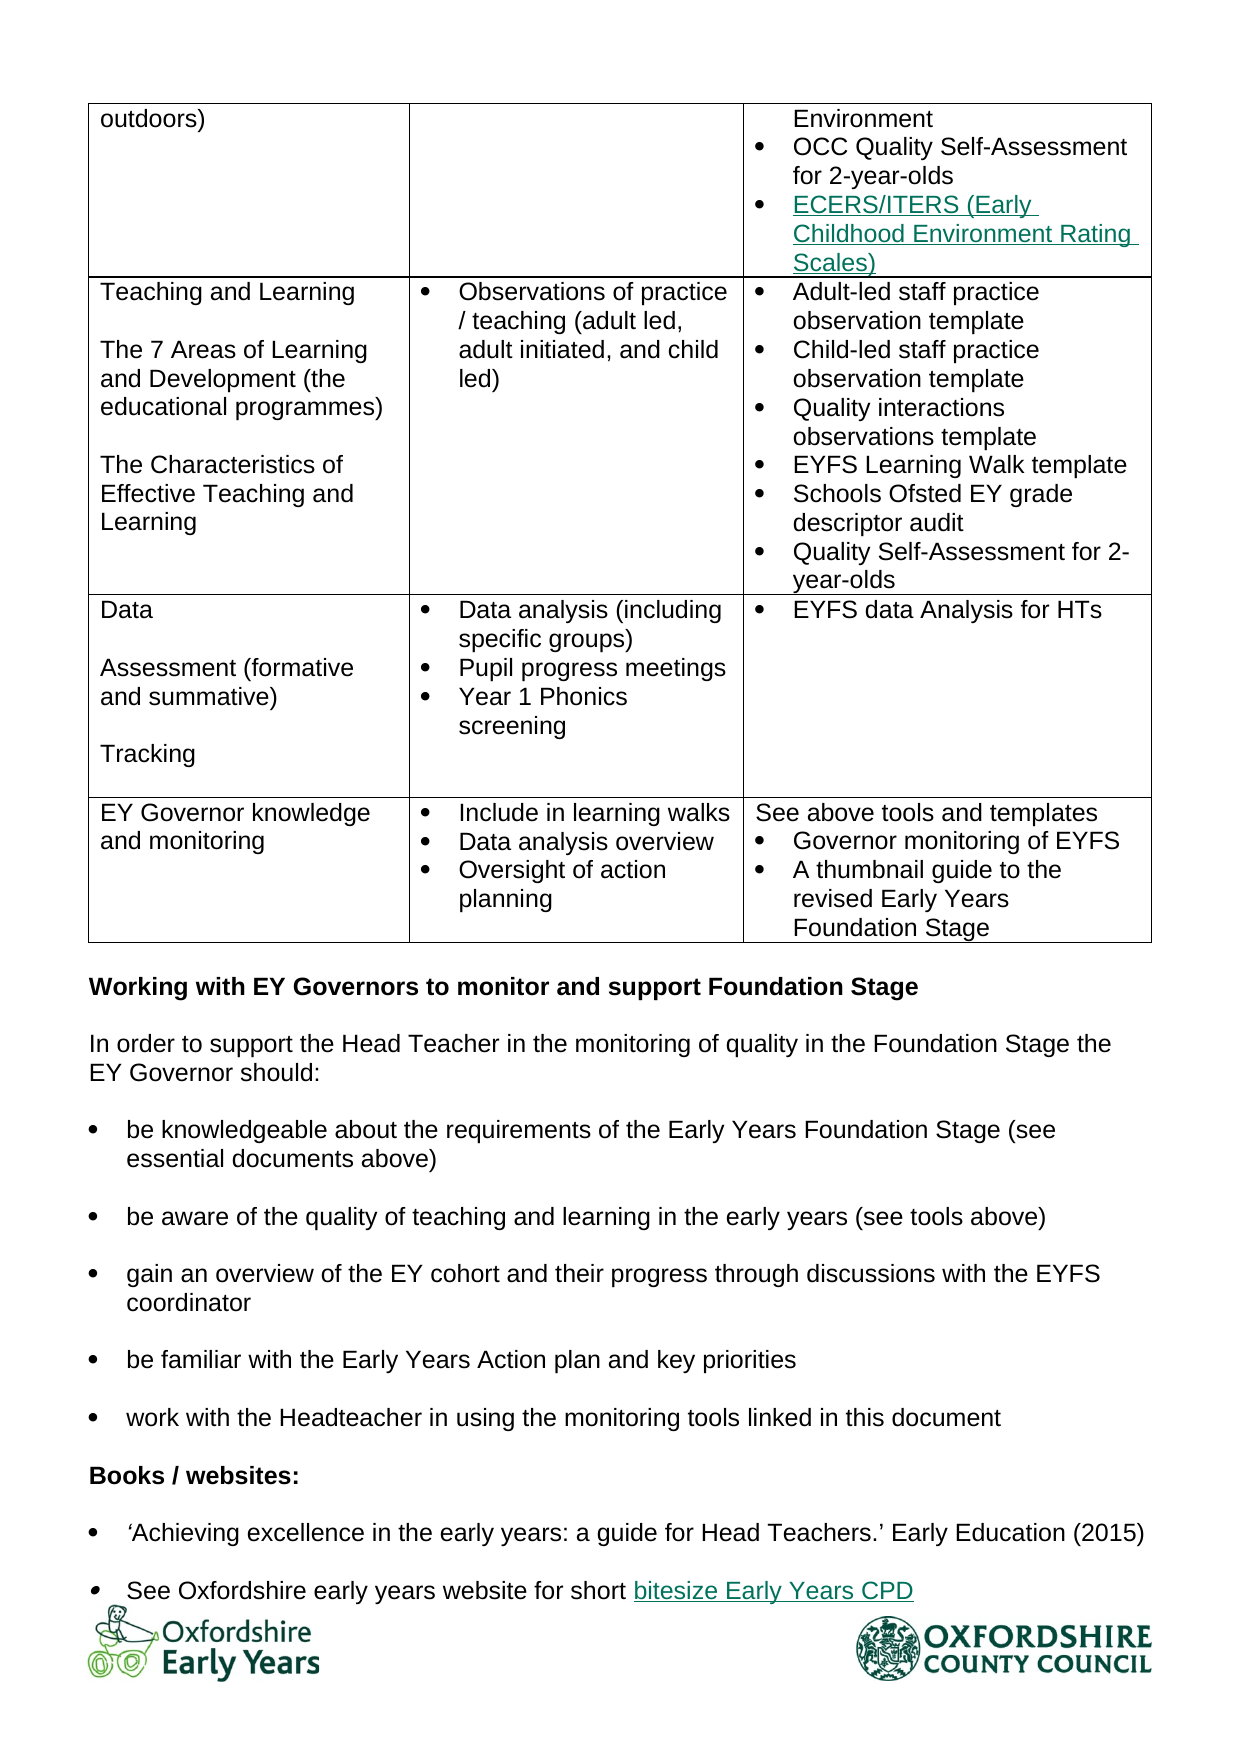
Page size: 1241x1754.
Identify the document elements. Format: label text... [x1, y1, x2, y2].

table_cell See above tools and templates Governor monitoring of EYFS A thumbnail guide to the revised Early Years Foundation Stage [744, 798, 1151, 942]
text Books / websites: [89, 1461, 1152, 1489]
table_cell Teaching and Learning The 7 Areas of Learning and Development (the educational programmes) The Characteristics of Effective Teaching and Learning [89, 278, 409, 594]
picture [87, 1604, 320, 1682]
list be knowledgeable about the requirements of the Early Years Foundation Stage (see essential documents above) [89, 1115, 1152, 1173]
text Working with EY Governors to monitor and support Foundation Stage [89, 971, 1152, 1000]
list ‘Achieving excellence in the early years: a guide for Head Teachers.’ Early Education (2015) [89, 1518, 1152, 1547]
list be aware of the quality of teaching and learning in the early years (see tools above) [89, 1202, 1152, 1230]
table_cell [744, 104, 1151, 276]
table_cell EYFS data Analysis for HTs [744, 595, 1151, 797]
list be familiar with the Early Years Action plan and key priorities [89, 1346, 1152, 1374]
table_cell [410, 104, 743, 276]
table_cell Observations of practice / teaching (adult led, adult initiated, and child led) [410, 278, 743, 594]
table_cell Adult-led staff practice observation template Child-led staff practice observation template Quality interactions observations template EYFS Learning Walk template Schools Ofsted EY grade descriptor audit Quality Self-Assessment for 2-year-olds [744, 278, 1151, 594]
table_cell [89, 104, 409, 276]
text In order to support the Head Teacher in the monitoring of quality in the Foundation Stage the EY Governor should: [89, 1029, 1152, 1086]
table_cell Data analysis (including specific groups) Pupil progress meetings Year 1 Phonics screening [410, 595, 743, 797]
list work with the Headteacher in using the monitoring tools linked in this document [89, 1403, 1152, 1432]
list See Oxfordshire early years website for short bitesize Early Years CPD [89, 1576, 1152, 1605]
list gain an overview of the EY cohort and their progress through discussions with the EYFS coordinator [89, 1259, 1152, 1317]
table_cell Include in learning walks Data analysis overview Oversight of action planning [410, 798, 743, 942]
table_cell Data Assessment (formative and summative) Tracking [89, 595, 409, 797]
picture [856, 1616, 1152, 1681]
table_cell EY Governor knowledge and monitoring [89, 798, 409, 942]
